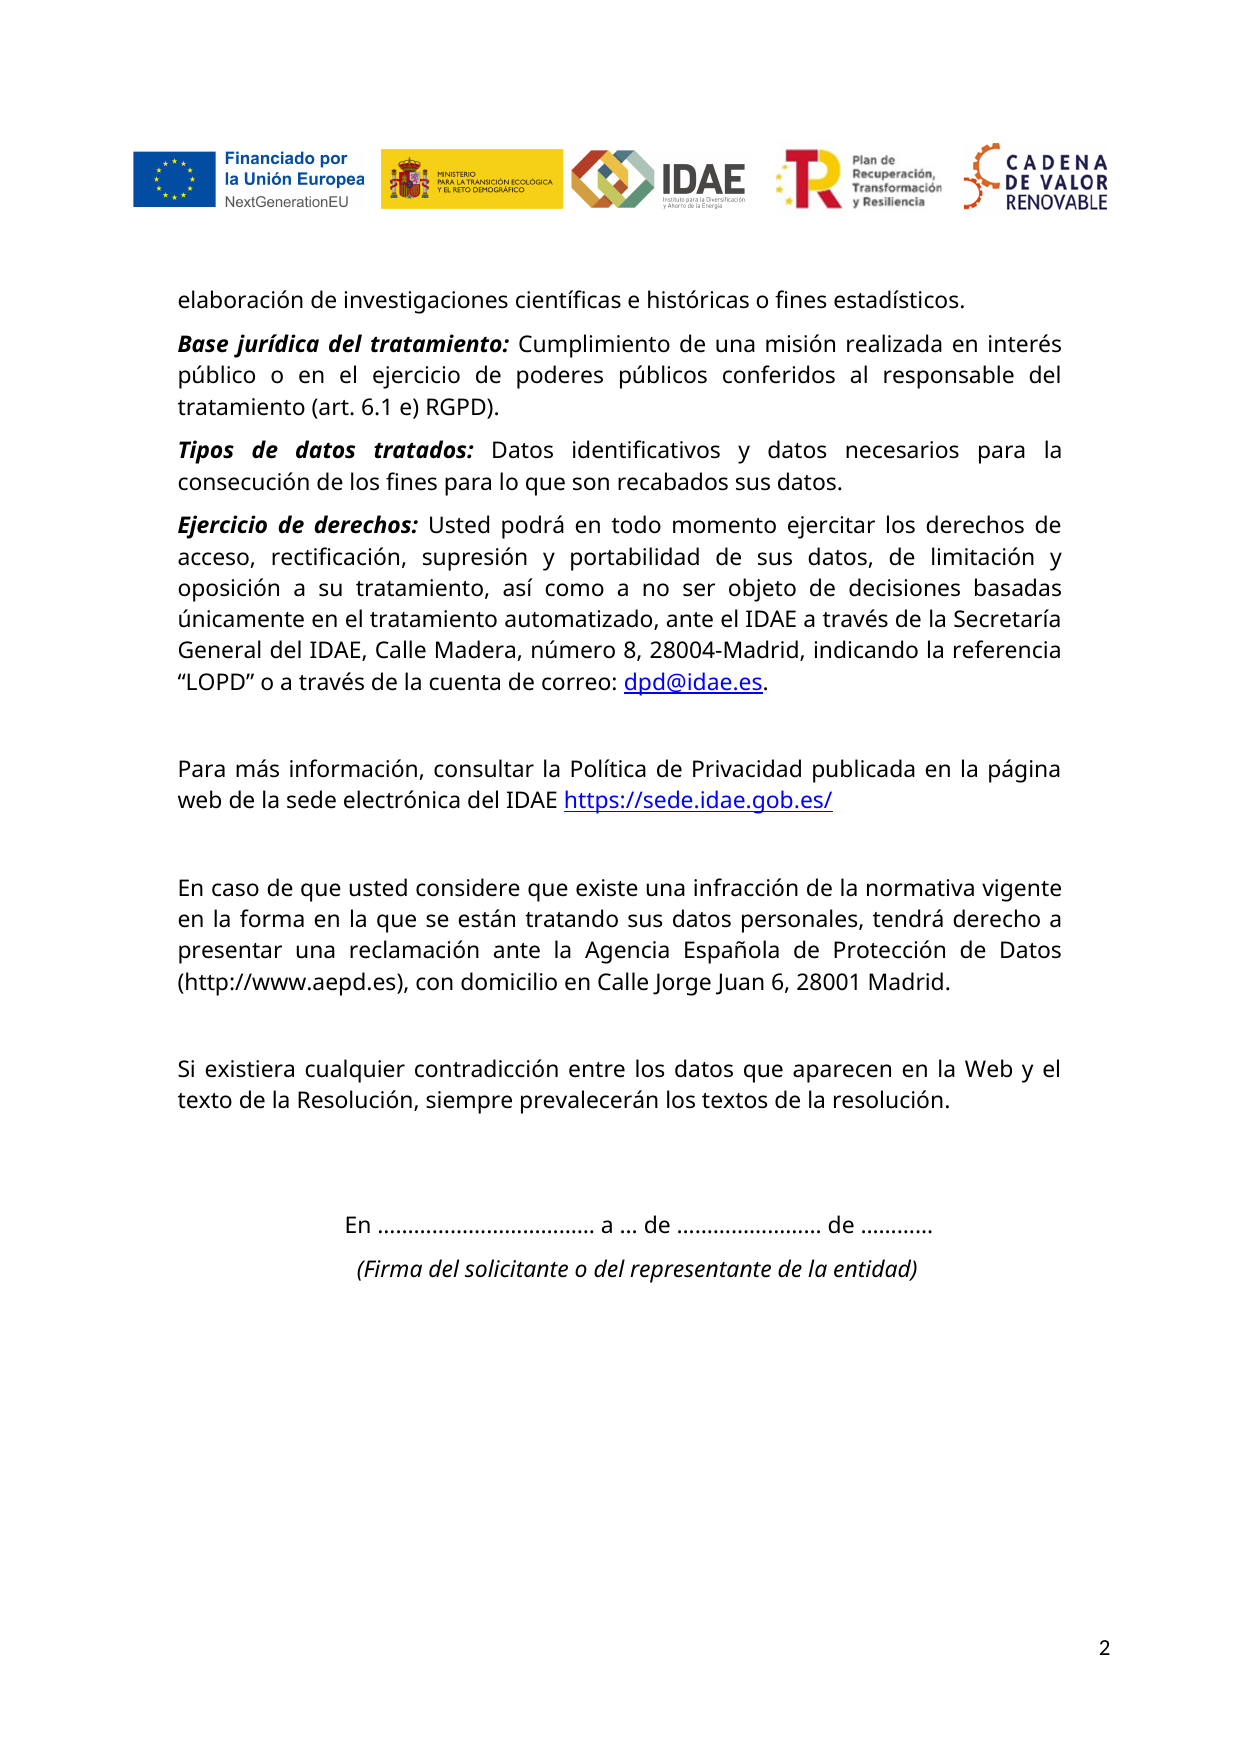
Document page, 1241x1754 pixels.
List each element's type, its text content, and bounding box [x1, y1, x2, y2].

list En ……………………………… a … de …………………… de ………… [214, 1209, 1063, 1240]
picture [776, 130, 942, 229]
text En caso de que usted considere que existe una infracción de la normativa vigente en la forma en la que se están tratando sus datos personales, tendrá derecho a presentar una reclamación ante la Agencia Española de Protección de Datos (http://www.aepd.es), con domicilio en Calle Jorge Juan 6, 28001 Madrid. [177, 872, 1063, 997]
text Tipos de datos tratados: Datos identificativos y datos necesarios para la consecución de los fines para lo que son recabados sus datos. [177, 434, 1063, 497]
picture [963, 143, 1108, 215]
picture [132, 149, 365, 209]
text Para más información, consultar la Política de Privacidad publicada en la página web de la sede electrónica del IDAE https://sede.idae.gob.es/ [177, 753, 1063, 815]
picture [381, 149, 754, 209]
text Base jurídica del tratamiento: Cumplimiento de una misión realizada en interés público o en el ejercicio de poderes públicos conferidos al responsable del tratamiento (art. 6.1 e) RGPD). [177, 328, 1063, 422]
text Ejercicio de derechos: Usted podrá en todo momento ejercitar los derechos de acceso, rectificación, supresión y portabilidad de sus datos, de limitación y oposición a su tratamiento, así como a no ser objeto de decisiones basadas únicamente en el tratamiento automatizado, ante el IDAE a través de la Secretaría General del IDAE, Calle Madera, número 8, 28004-Madrid, indicando la referencia “LOPD” o a través de la cuenta de correo: dpd@idae.es. [177, 509, 1063, 697]
text Si existiera cualquier contradicción entre los datos que aparecen en la Web y el texto de la Resolución, siempre prevalecerán los textos de la resolución. [177, 1053, 1063, 1115]
list (Firma del solicitante o del representante de la entidad) [214, 1253, 1063, 1284]
